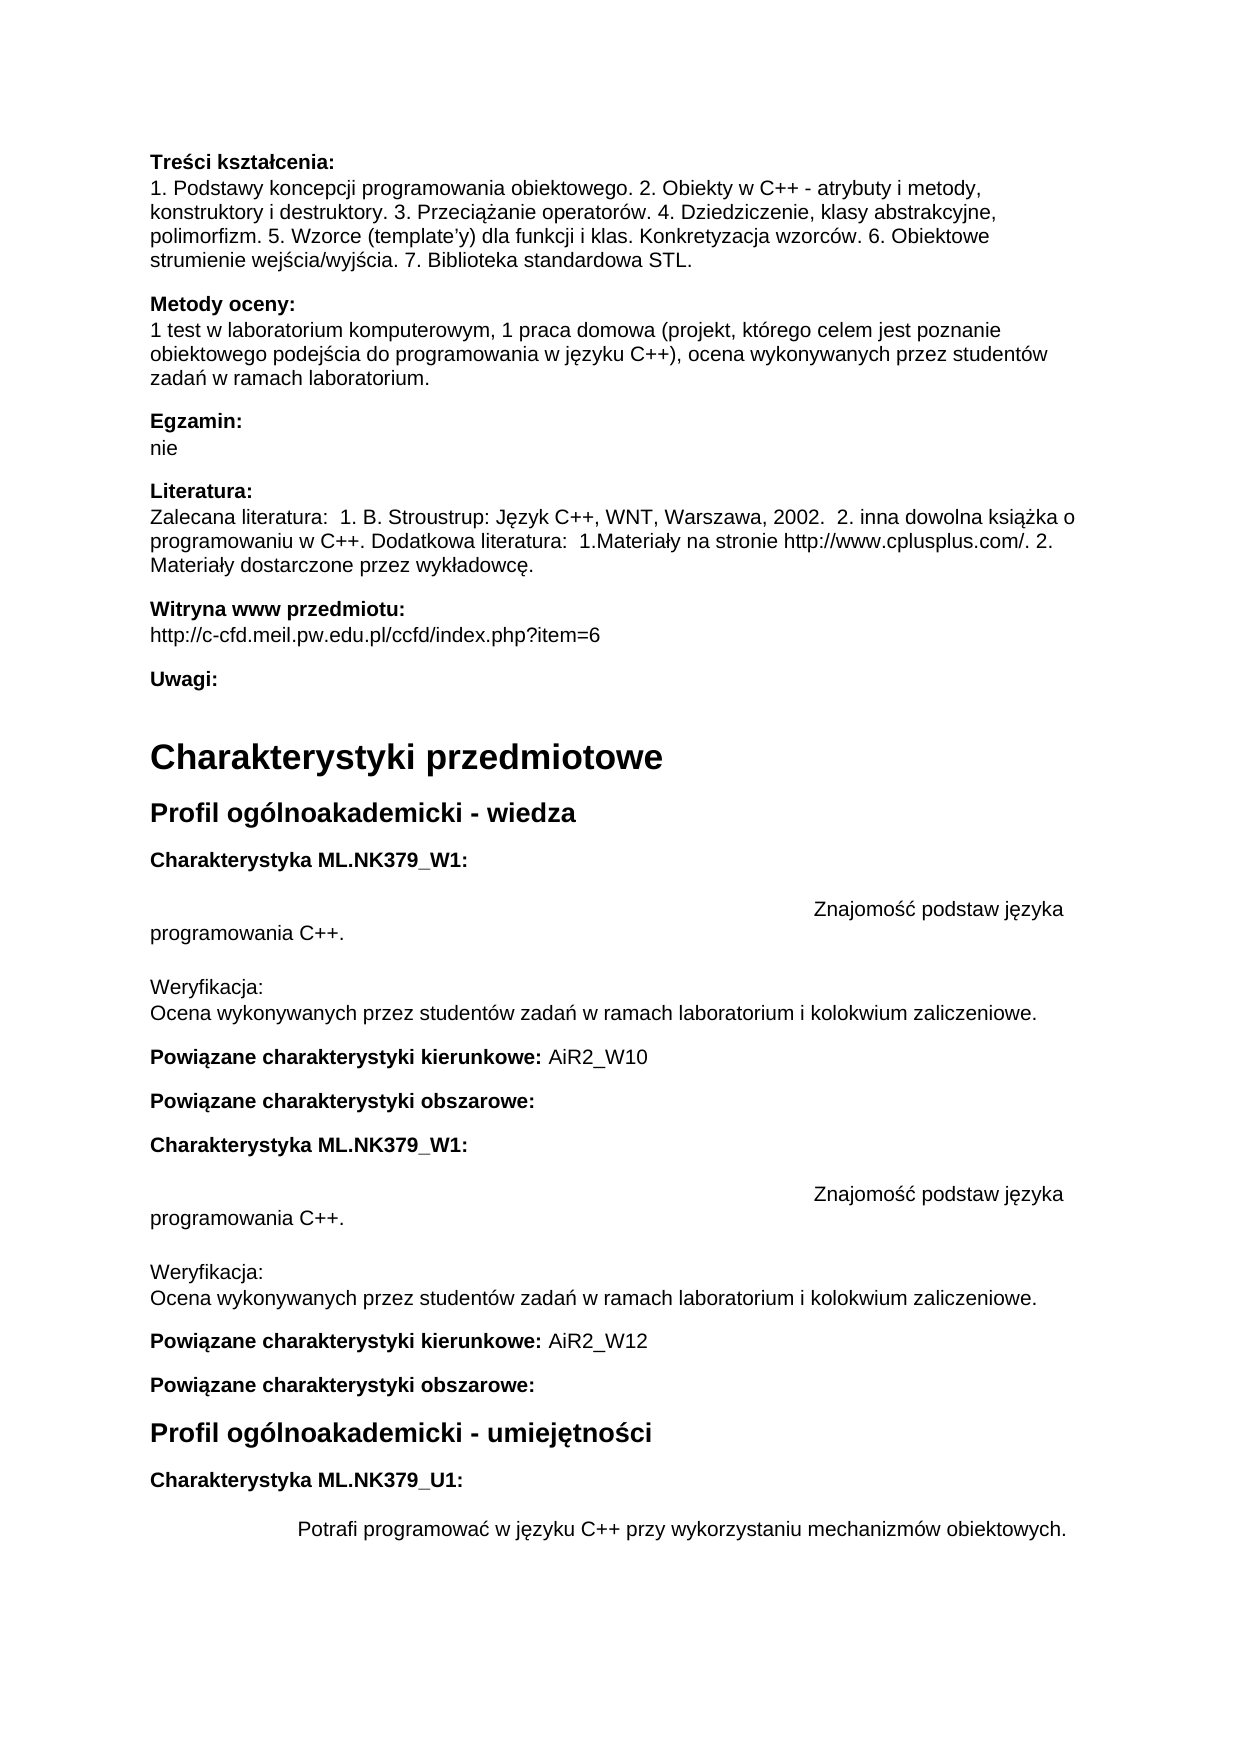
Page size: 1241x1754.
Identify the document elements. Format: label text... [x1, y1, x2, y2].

subtitle Charakterystyki przedmiotowe [150, 736, 1090, 777]
text Weryfikacja: [150, 1259, 1090, 1283]
text Powiązane charakterystyki kierunkowe: AiR2_W10 [150, 1045, 1090, 1069]
text Potrafi programować w języku C++ przy wykorzystaniu mechanizmów obiektowych. [150, 1493, 1090, 1589]
text Zalecana literatura: 1. B. Stroustrup: Język C++, WNT, Warszawa, 2002. 2. inna dowolna książka o programowaniu w C++. Dodatkowa literatura: 1.Materiały na stronie http://www.cplusplus.com/. 2. Materiały dostarczone przez wykładowcę. [150, 505, 1090, 577]
text 1. Podstawy koncepcji programowania obiektowego. 2. Obiekty w C++ - atrybuty i metody, konstruktory i destruktory. 3. Przeciążanie operatorów. 4. Dziedziczenie, klasy abstrakcyjne, polimorfizm. 5. Wzorce (template’y) dla funkcji i klas. Konkretyzacja wzorców. 6. Obiektowe strumienie wejścia/wyjścia. 7. Biblioteka standardowa STL. [150, 176, 1090, 272]
text Weryfikacja: [150, 975, 1090, 999]
subtitle Profil ogólnoakademicki - umiejętności [150, 1417, 1090, 1448]
text Powiązane charakterystyki kierunkowe: AiR2_W12 [150, 1329, 1090, 1353]
text 1 test w laboratorium komputerowym, 1 praca domowa (projekt, którego celem jest poznanie obiektowego podejścia do programowania w języku C++), ocena wykonywanych przez studentów zadań w ramach laboratorium. [150, 318, 1090, 389]
text http://c-cfd.meil.pw.edu.pl/ccfd/index.php?item=6 [150, 623, 1090, 647]
text Charakterystyka ML.NK379_W1: [150, 848, 1090, 872]
text Znajomość podstaw języka programowania C++. [150, 1157, 1090, 1253]
subtitle Profil ogólnoakademicki - wiedza [150, 797, 1090, 828]
text Literatura: [150, 479, 1090, 503]
text nie [150, 435, 1090, 459]
text Metody oceny: [150, 292, 1090, 316]
text Powiązane charakterystyki obszarowe: [150, 1373, 1090, 1397]
text Treści kształcenia: [150, 150, 1090, 174]
text Charakterystyka ML.NK379_W1: [150, 1132, 1090, 1156]
text Powiązane charakterystyki obszarowe: [150, 1089, 1090, 1113]
text Ocena wykonywanych przez studentów zadań w ramach laboratorium i kolokwium zaliczeniowe. [150, 1001, 1090, 1025]
text Znajomość podstaw języka programowania C++. [150, 873, 1090, 969]
text Uwagi: [150, 667, 1090, 691]
text Egzamin: [150, 409, 1090, 433]
text Charakterystyka ML.NK379_U1: [150, 1468, 1090, 1492]
text Witryna www przedmiotu: [150, 597, 1090, 621]
text Ocena wykonywanych przez studentów zadań w ramach laboratorium i kolokwium zaliczeniowe. [150, 1286, 1090, 1309]
